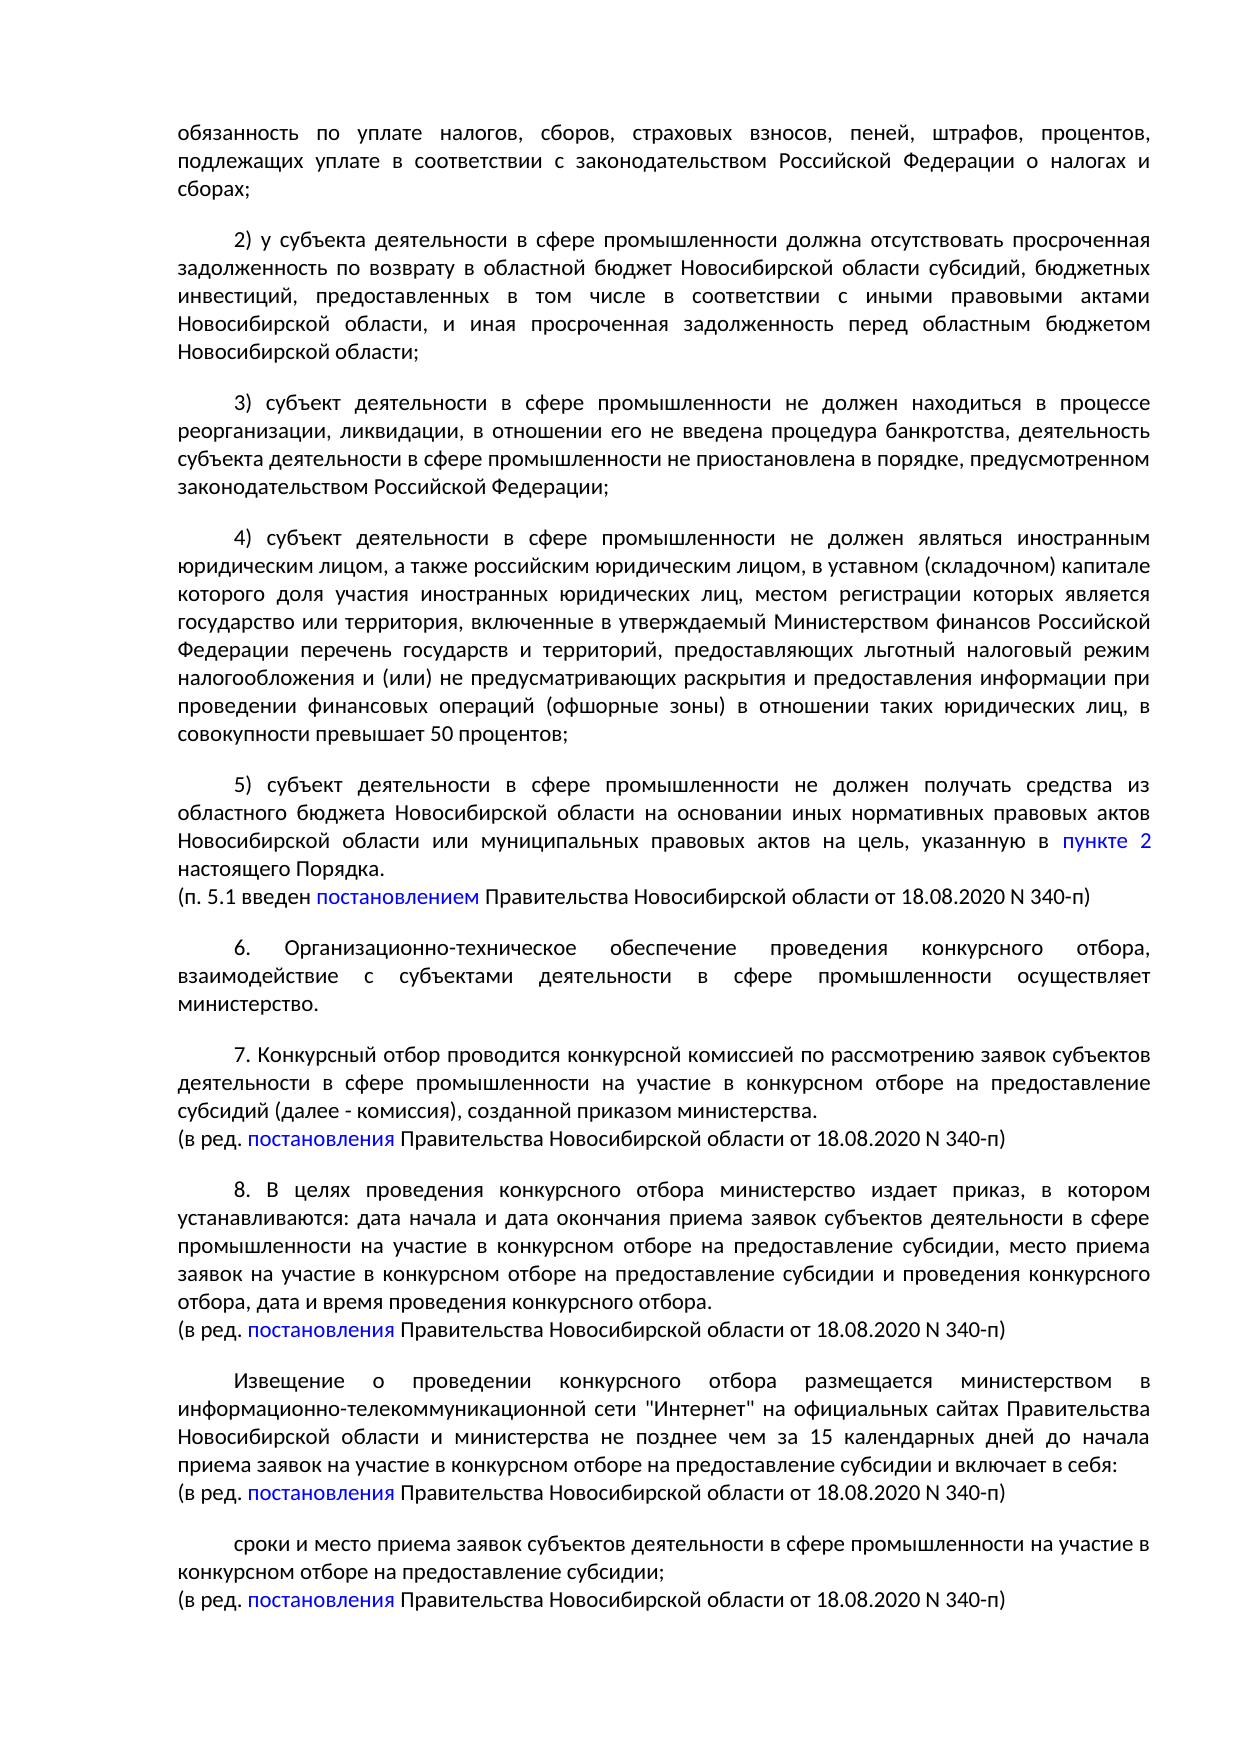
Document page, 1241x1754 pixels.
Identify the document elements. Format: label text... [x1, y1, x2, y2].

text (п. 5.1 введен постановлением Правительства Новосибирской области от 18.08.2020 N 340-п) [177, 882, 1152, 910]
text 3) субъект деятельности в сфере промышленности не должен находиться в процессе реорганизации, ликвидации, в отношении его не введена процедура банкротства, деятельность субъекта деятельности в сфере промышленности не приостановлена в порядке, предусмотренном законодательством Российской Федерации; [177, 388, 1152, 500]
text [177, 1585, 1152, 1613]
text (в ред. постановления Правительства Новосибирской области от 18.08.2020 N 340-п) [177, 1315, 1152, 1343]
text 7. Конкурсный отбор проводится конкурсной комиссией по рассмотрению заявок субъектов деятельности в сфере промышленности на участие в конкурсном отборе на предоставление субсидий (далее - комиссия), созданной приказом министерства. [177, 1040, 1152, 1124]
text 4) субъект деятельности в сфере промышленности не должен являться иностранным юридическим лицом, а также российским юридическим лицом, в уставном (складочном) капитале которого доля участия иностранных юридических лиц, местом регистрации которых является государство или территория, включенные в утверждаемый Министерством финансов Российской Федерации перечень государств и территорий, предоставляющих льготный налоговый режим налогообложения и (или) не предусматривающих раскрытия и предоставления информации при проведении финансовых операций (офшорные зоны) в отношении таких юридических лиц, в совокупности превышает 50 процентов; [177, 523, 1152, 747]
text 2) у субъекта деятельности в сфере промышленности должна отсутствовать просроченная задолженность по возврату в областной бюджет Новосибирской области субсидий, бюджетных инвестиций, предоставленных в том числе в соответствии с иными правовыми актами Новосибирской области, и иная просроченная задолженность перед областным бюджетом Новосибирской области; [177, 225, 1152, 365]
text 5) субъект деятельности в сфере промышленности не должен получать средства из областного бюджета Новосибирской области на основании иных нормативных правовых актов Новосибирской области или муниципальных правовых актов на цель, указанную в пункте 2 настоящего Порядка. [177, 770, 1152, 882]
text (в ред. постановления Правительства Новосибирской области от 18.08.2020 N 340-п) [177, 1124, 1152, 1152]
text 6. Организационно-техническое обеспечение проведения конкурсного отбора, взаимодействие с субъектами деятельности в сфере промышленности осуществляет министерство. [177, 933, 1152, 1017]
text 8. В целях проведения конкурсного отбора министерство издает приказ, в котором устанавливаются: дата начала и дата окончания приема заявок субъектов деятельности в сфере промышленности на участие в конкурсном отборе на предоставление субсидии, место приема заявок на участие в конкурсном отборе на предоставление субсидии и проведения конкурсного отбора, дата и время проведения конкурсного отбора. [177, 1175, 1152, 1315]
text Извещение о проведении конкурсного отбора размещается министерством в информационно-телекоммуникационной сети "Интернет" на официальных сайтах Правительства Новосибирской области и министерства не позднее чем за 15 календарных дней до начала приема заявок на участие в конкурсном отборе на предоставление субсидии и включает в себя: [177, 1366, 1152, 1478]
text сроки и место приема заявок субъектов деятельности в сфере промышленности на участие в конкурсном отборе на предоставление субсидии; [177, 1529, 1152, 1585]
text (в ред. постановления Правительства Новосибирской области от 18.08.2020 N 340-п) [177, 1478, 1152, 1506]
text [177, 118, 1152, 202]
